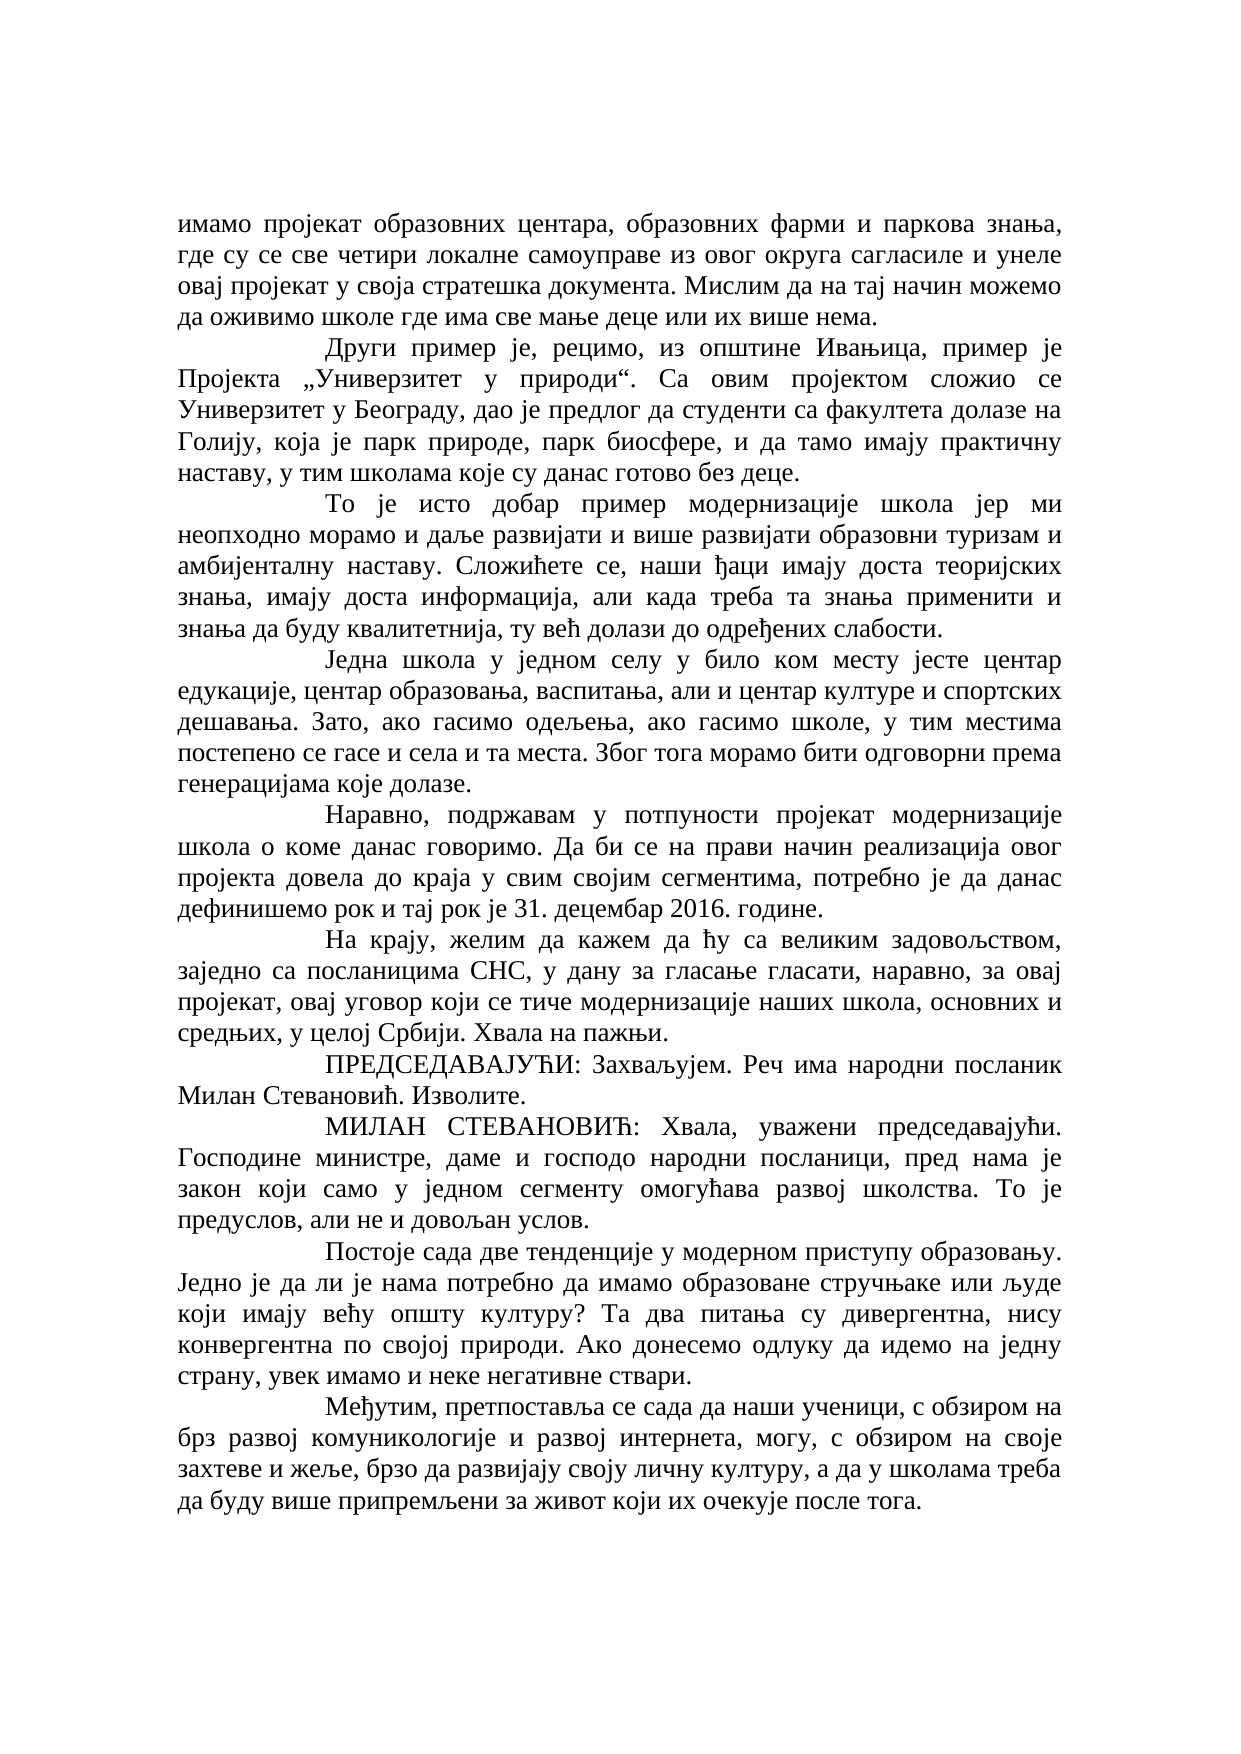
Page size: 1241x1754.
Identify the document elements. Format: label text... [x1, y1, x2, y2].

text ПРЕДСЕДАВАЈУЋИ: Захваљујем. Реч има народни посланик Милан Стевановић. Изволите. [177, 1048, 1063, 1110]
text Постоје сада две тенденције у модерном приступу образовању. Једно је да ли је нама потребно да имамо образоване стручњаке или људе који имају већу општу културу? Та два питања су дивергентна, нису конвергентна по својој природи. Ако донесемо одлуку да идемо на једну страну, увек имамо и неке негативне ствари. [177, 1234, 1063, 1390]
text Једна школа у једном селу у било ком месту јесте центар едукације, центар образовања, васпитања, али и центар културе и спортских дешавања. Зато, ако гасимо одељења, ако гасимо школе, у тим местима постепено се гасе и села и та места. Због тога морамо бити одговорни према генерацијама које долазе. [177, 643, 1063, 798]
text На крају, желим да кажем да ћу са великим задовољством, заједно са посланицима СНС, у дану за гласање гласати, наравно, за овај пројекат, овај уговор који се тиче модернизације наших школа, основних и средњих, у целој Србији. Хвала на пажњи. [177, 923, 1063, 1048]
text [177, 207, 1063, 331]
text МИЛАН СТЕВАНОВИЋ: Хвала, уважени председавајући. Господине министре, даме и господо народни посланици, пред нама је закон који само у једном сегменту омогућава развој школства. То је предуслов, али не и довољан услов. [177, 1110, 1063, 1234]
text То је исто добар пример модернизације школа јер ми неопходно морамо и даље развијати и више развијати образовни туризам и амбијенталну наставу. Сложићете се, наши ђаци имају доста теоријских знања, имају доста информација, али када треба та знања применити и знања да буду квалитетнија, ту већ долази до одређених слабости. [177, 487, 1063, 643]
text Међутим, претпоставља се сада да наши ученици, с обзиром на брз развој комуникологије и развој интернета, могу, с обзиром на своје захтеве и жеље, брзо да развијају своју личну културу, а да у школама треба да буду више припремљени за живот који их очекује после тога. [177, 1390, 1063, 1515]
text Други пример је, рецимо, из општине Ивањица, пример је Пројекта „Универзитет у природи“. Са овим пројектом сложио се Универзитет у Београду, дао је предлог да студенти са факултета долазе на Голију, која је парк природе, парк биосфере, и да тамо имају практичну наставу, у тим школама које су данас готово без деце. [177, 331, 1063, 487]
text Наравно, подржавам у потпуности пројекат модернизације школа о коме данас говоримо. Да би се на прави начин реализација овог пројекта довела до краја у свим својим сегментима, потребно је да данас дефинишемо рок и тај рок је 31. децембар 2016. године. [177, 798, 1063, 923]
